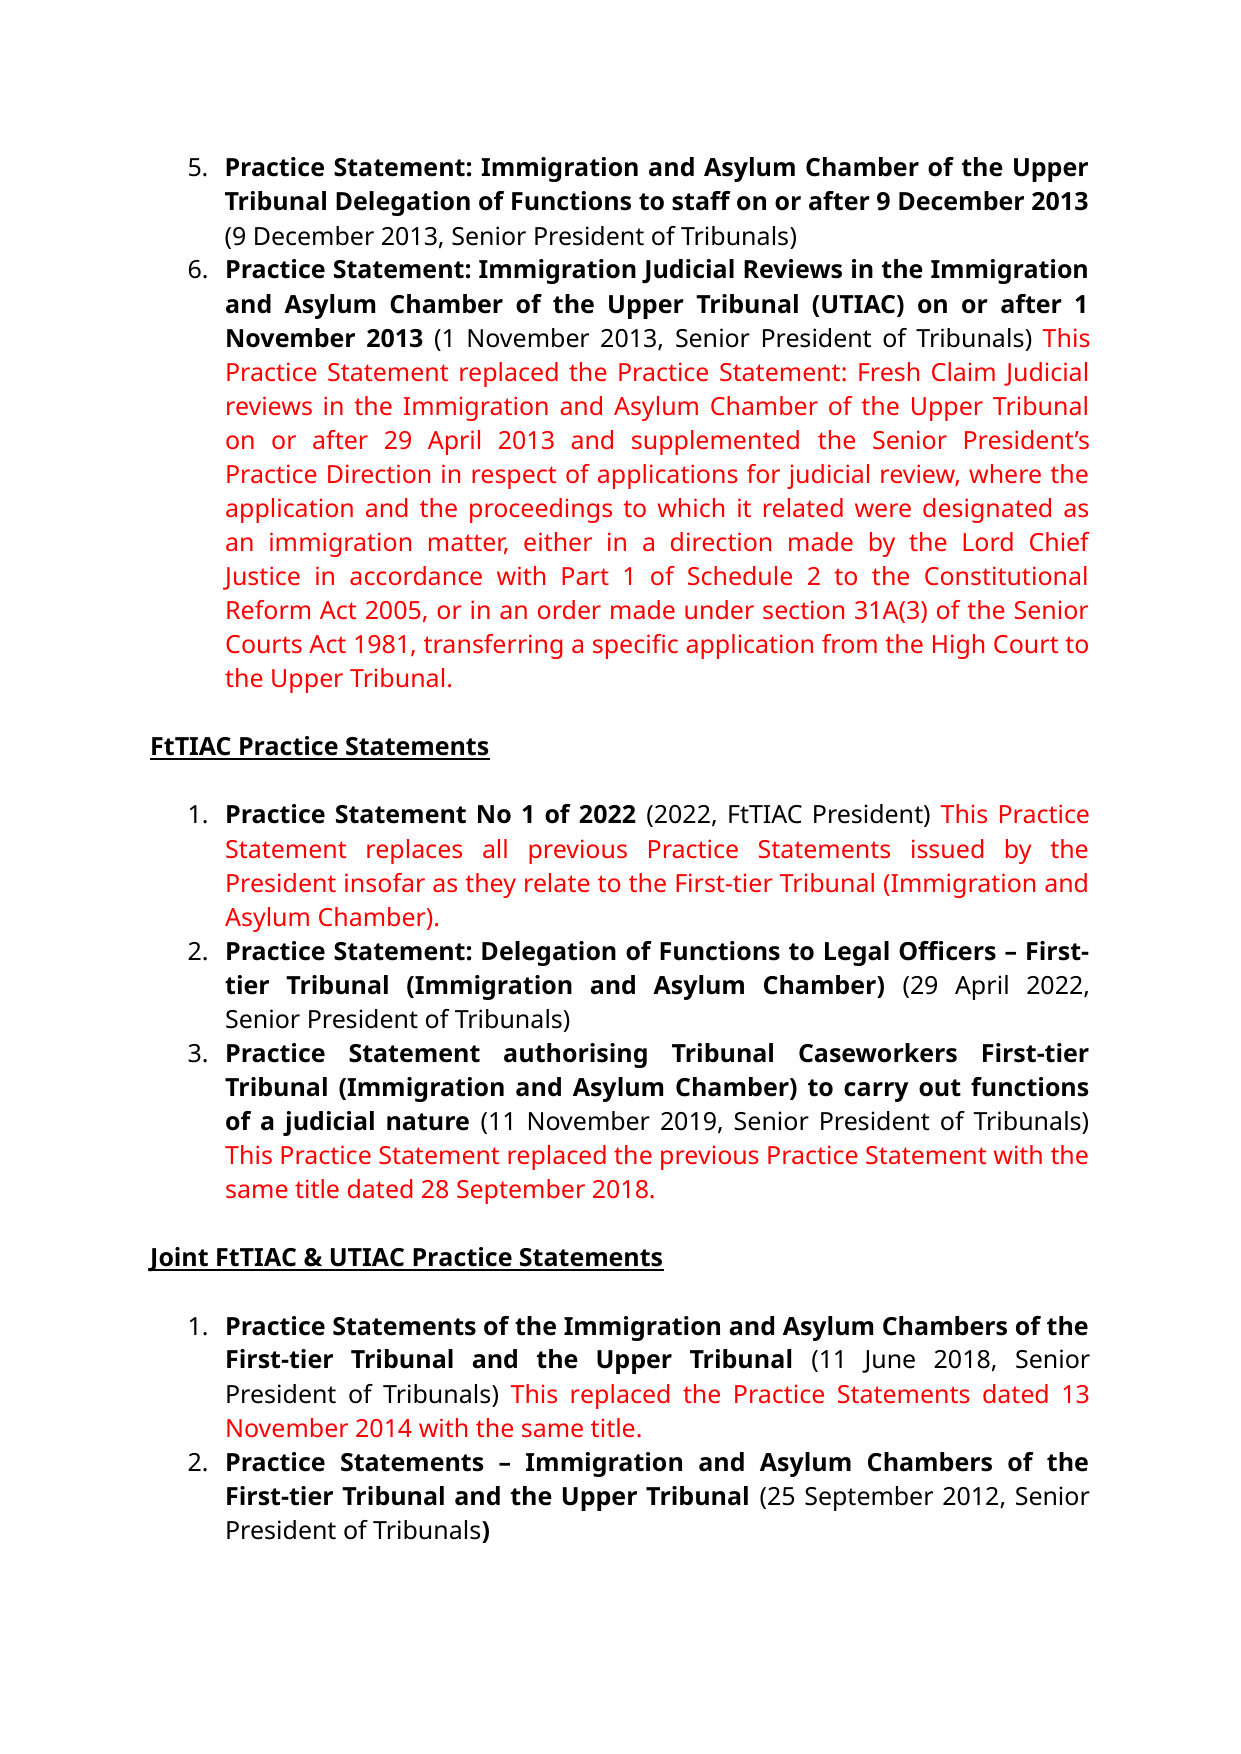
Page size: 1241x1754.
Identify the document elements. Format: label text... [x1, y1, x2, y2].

subtitle Practice Statement: Immigration and Asylum Chamber of the Upper Tribunal Delegation of Functions to staff on or after 9 December 2013 (9 December 2013, Senior President of Tribunals) [187, 150, 1090, 252]
subtitle FtTIAC Practice Statements [150, 729, 1090, 763]
text Joint FtTIAC & UTIAC Practice Statements [150, 1240, 1090, 1274]
subtitle Practice Statements – Immigration and Asylum Chambers of the First-tier Tribunal and the Upper Tribunal (25 September 2012, Senior President of Tribunals) [187, 1444, 1090, 1547]
subtitle Practice Statement: Delegation of Functions to Legal Officers – First-tier Tribunal (Immigration and Asylum Chamber) (29 April 2022, Senior President of Tribunals) [187, 933, 1090, 1036]
subtitle Practice Statements of the Immigration and Asylum Chambers of the First-tier Tribunal and the Upper Tribunal (11 June 2018, Senior President of Tribunals) This replaced the Practice Statements dated 13 November 2014 with the same title. [187, 1308, 1090, 1444]
subtitle Practice Statement No 1 of 2022 (2022, FtTIAC President) This Practice Statement replaces all previous Practice Statements issued by the President insofar as they relate to the First-tier Tribunal (Immigration and Asylum Chamber). [187, 797, 1090, 933]
subtitle Practice Statement: Immigration Judicial Reviews in the Immigration and Asylum Chamber of the Upper Tribunal (UTIAC) on or after 1 November 2013 (1 November 2013, Senior President of Tribunals) This Practice Statement replaced the Practice Statement: Fresh Claim Judicial reviews in the Immigration and Asylum Chamber of the Upper Tribunal on or after 29 April 2013 and supplemented the Senior President’s Practice Direction in respect of applications for judicial review, where the application and the proceedings to which it related were designated as an immigration matter, either in a direction made by the Lord Chief Justice in accordance with Part 1 of Schedule 2 to the Constitutional Reform Act 2005, or in an order made under section 31A(3) of the Senior Courts Act 1981, transferring a specific application from the High Court to the Upper Tribunal. [187, 252, 1090, 695]
subtitle Practice Statement authorising Tribunal Caseworkers First-tier Tribunal (Immigration and Asylum Chamber) to carry out functions of a judicial nature (11 November 2019, Senior President of Tribunals) This Practice Statement replaced the previous Practice Statement with the same title dated 28 September 2018. [187, 1036, 1090, 1206]
